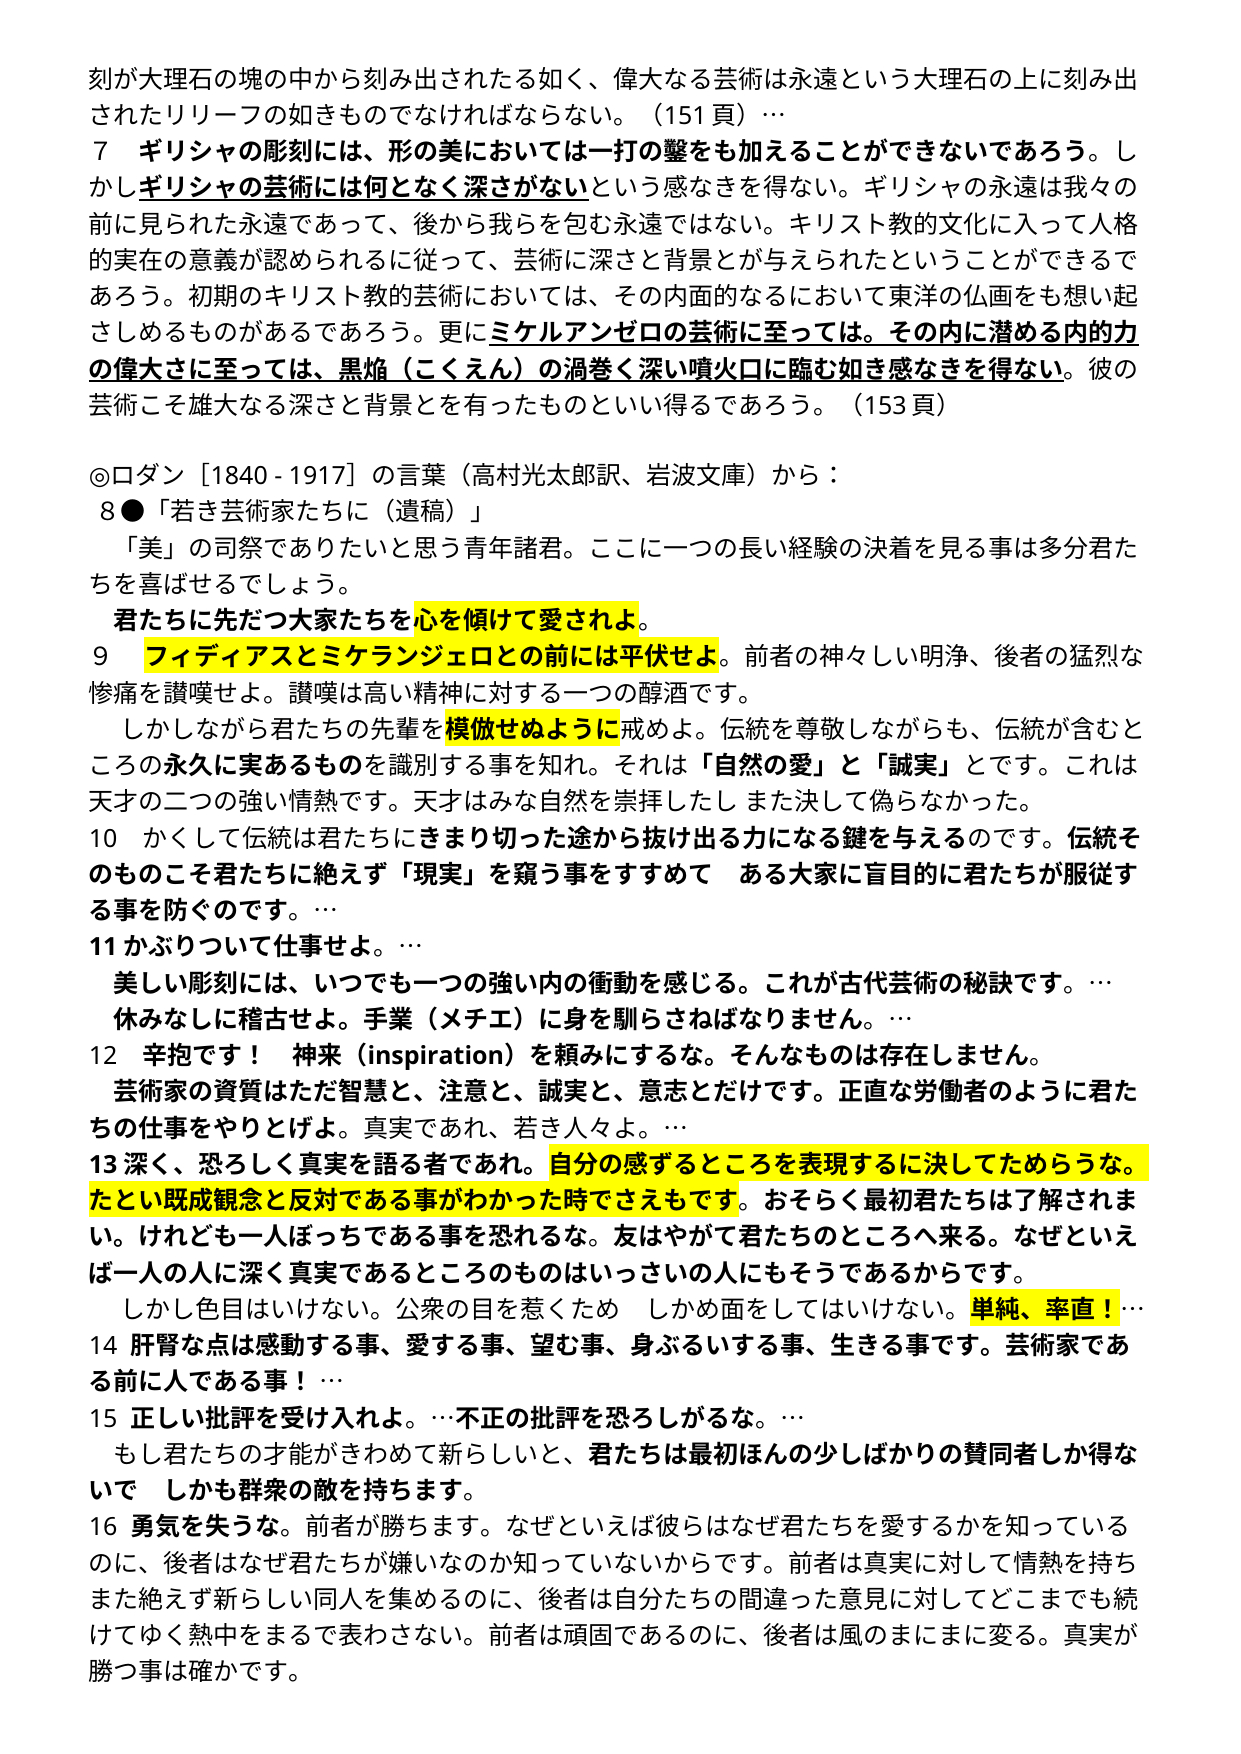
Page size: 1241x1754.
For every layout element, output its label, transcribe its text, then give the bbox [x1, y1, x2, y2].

text 14 肝腎な点は感動する事、愛する事、望む事、身ぶるいする事、生きる事です。芸術家である前に人である事！ … [89, 1326, 1152, 1398]
text 10 かくして伝統は君たちにきまり切った途から抜け出る力になる鍵を与えるのです。伝統そのものこそ君たちに絶えず「現実」を窺う事をすすめて ある大家に盲目的に君たちが服従する事を防ぐのです。… [89, 818, 1152, 927]
text 16 勇気を失うな。前者が勝ちます。なぜといえば彼らはなぜ君たちを愛するかを知っているのに、後者はなぜ君たちが嫌いなのか知っていないからです。前者は真実に対して情熱を持ち また絶えず新らしい同人を集めるのに、後者は自分たちの間違った意見に対してどこまでも続けてゆく熱中をまるで表わさない。前者は頑固であるのに、後者は風のまにまに変る。真実が勝つ事は確かです。 [89, 1507, 1152, 1688]
text 君たちに先だつ大家たちを心を傾けて愛されよ。 [89, 601, 414, 637]
text ７ ギリシャの彫刻には、形の美においては一打の鑿をも加えることができないであろう。しかしギリシャの芸術には何となく深さがないという感なきを得ない。ギリシャの永遠は我々の前に見られた永遠であって、後から我らを包む永遠ではない。キリスト教的文化に入って人格的実在の意義が認められるに従って、芸術に深さと背景とが与えられたということができるであろう。初期のキリスト教的芸術においては、その内面的なるにおいて東洋の仏画をも想い起さしめるものがあるであろう。更にミケルアンゼロの芸術に至っては。その内に潜める内的力の偉大さに至っては、黒焔（こくえん）の渦巻く深い噴火口に臨む如き感なきを得ない。彼の芸術こそ雄大なる深さと背景とを有ったものといい得るであろう。（153頁） [89, 132, 1152, 422]
text 君たちに先だつ大家たちを心を傾けて愛されよ。 [639, 601, 1152, 637]
text 12 辛抱です！ 神来（inspiration）を頼みにするな。そんなものは存在しません。 [89, 1036, 1152, 1072]
text 「美」の司祭でありたいと思う青年諸君。ここに一つの長い経験の決着を見る事は多分君たちを喜ばせるでしょう。 [89, 528, 1152, 601]
text 芸術家の資質はただ智慧と、注意と、誠実と、意志とだけです。正直な労働者のように君たちの仕事をやりとげよ。真実であれ、若き人々よ。… [89, 1072, 1152, 1144]
text 15 正しい批評を受け入れよ。…不正の批評を恐ろしがるな。… [89, 1398, 1152, 1434]
text ８●「若き芸術家たちに（遺稿）」 [89, 492, 1152, 528]
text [89, 59, 1152, 132]
text もし君たちの才能がきわめて新らしいと、君たちは最初ほんの少しばかりの賛同者しか得ないで しかも群衆の敵を持ちます。 [89, 1434, 1152, 1507]
text しかしながら君たちの先輩を模倣せぬように戒めよ。伝統を尊敬しながらも、伝統が含むところの永久に実あるものを識別する事を知れ。それは「自然の愛」と「誠実」とです。これは天才の二つの強い情熱です。天才はみな自然を崇拝したし また決して偽らなかった。 [89, 709, 1152, 818]
text 13 深く、恐ろしく真実を語る者であれ。自分の感ずるところを表現するに決してためらうな。たとい既成観念と反対である事がわかった時でさえもです。おそらく最初君たちは了解されまい。けれども一人ぼっちである事を恐れるな。友はやがて君たちのところへ来る。なぜといえば一人の人に深く真実であるところのものはいっさいの人にもそうであるからです。 [89, 1144, 1152, 1289]
text ◎ロダン［1840 - 1917］の言葉（高村光太郎訳、岩波文庫）から： [89, 456, 1152, 492]
text しかし色目はいけない。公衆の目を惹くため しかめ面をしてはいけない。単純、率直！… [89, 1289, 970, 1326]
text ９ フィディアスとミケランジェロとの前には平伏せよ。前者の神々しい明浄、後者の猛烈な惨痛を讃嘆せよ。讃嘆は高い精神に対する一つの醇酒です。 [89, 637, 1152, 709]
text 11 かぶりついて仕事せよ。… [89, 927, 1152, 963]
text 休みなしに稽古せよ。手業（メチエ）に身を馴らさねばなりません。… [89, 999, 1152, 1036]
text 美しい彫刻には、いつでも一つの強い内の衝動を感じる。これが古代芸術の秘訣です。… [89, 963, 1152, 999]
